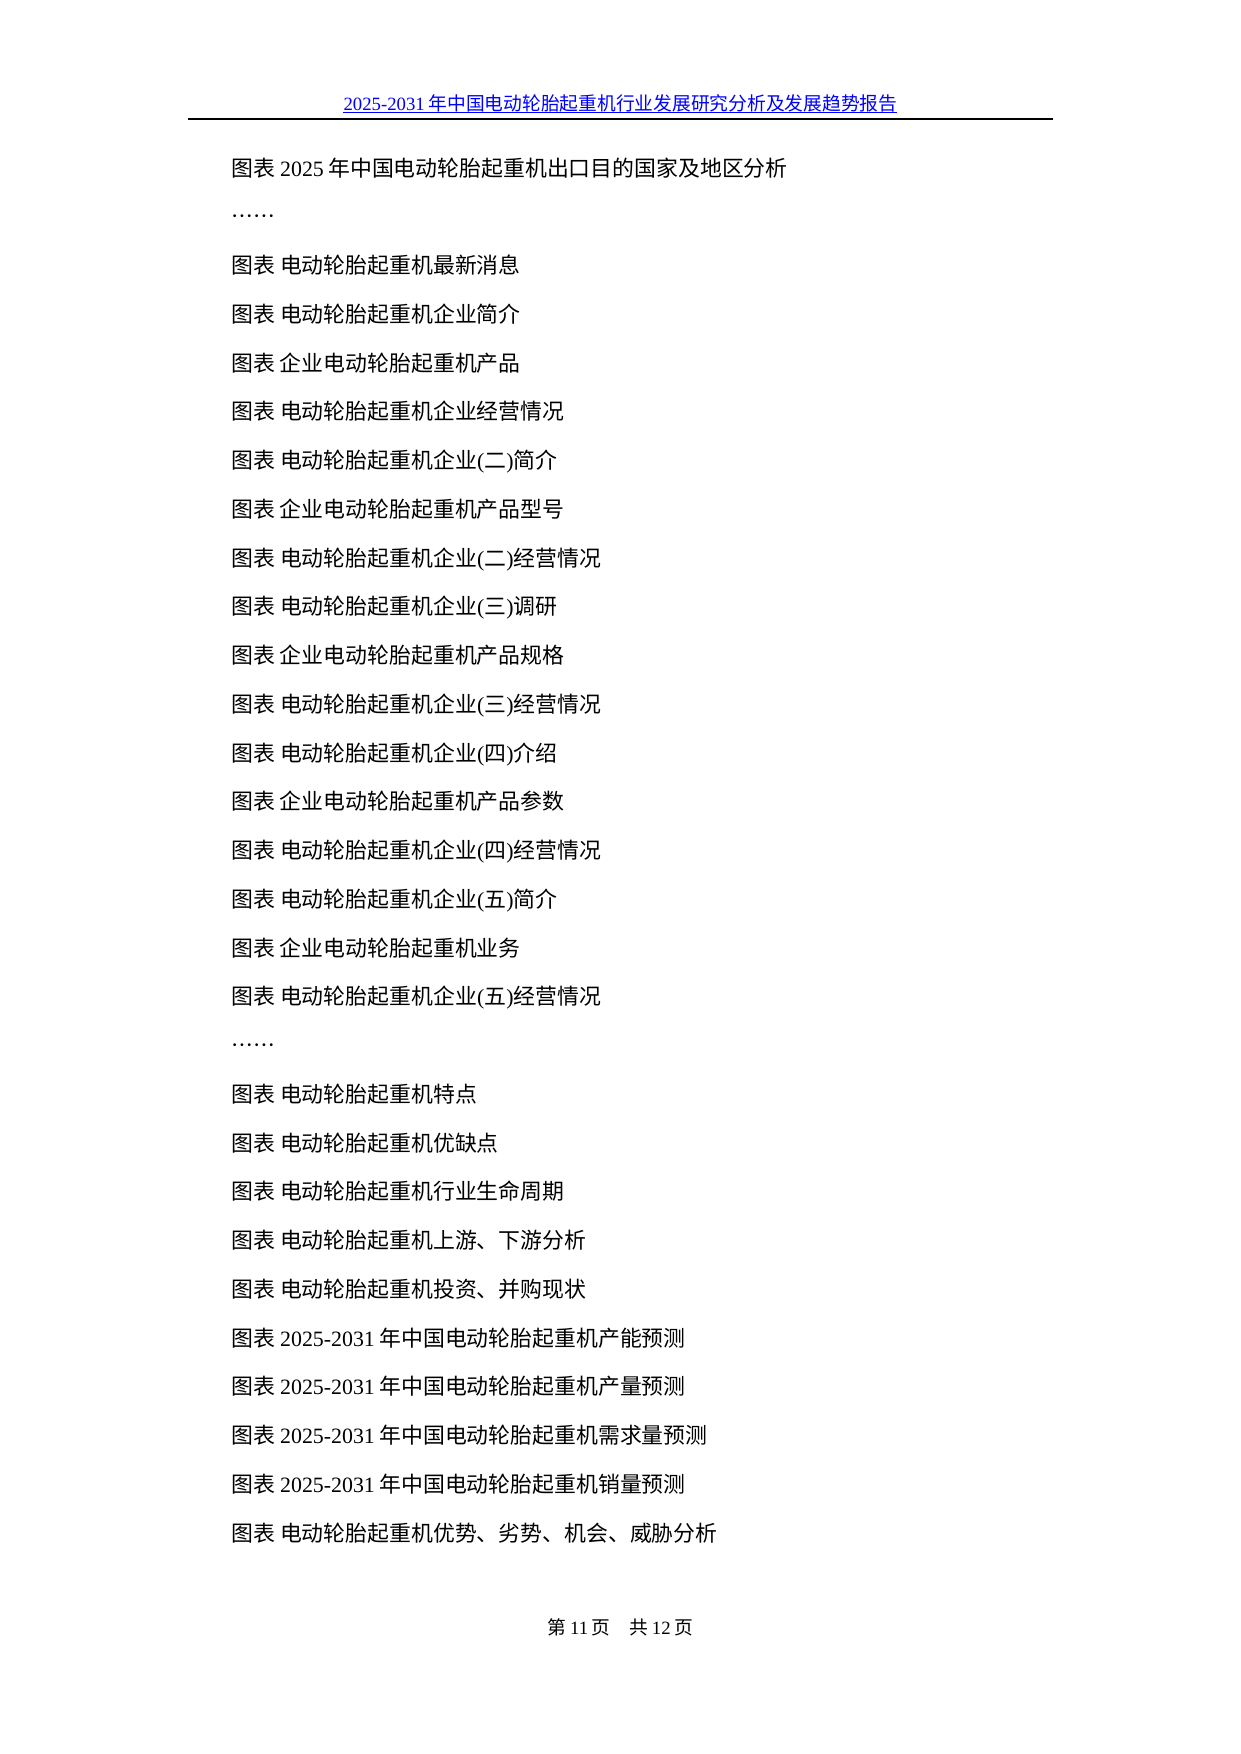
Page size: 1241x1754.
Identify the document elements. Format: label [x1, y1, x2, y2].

text [187, 150, 1053, 1548]
